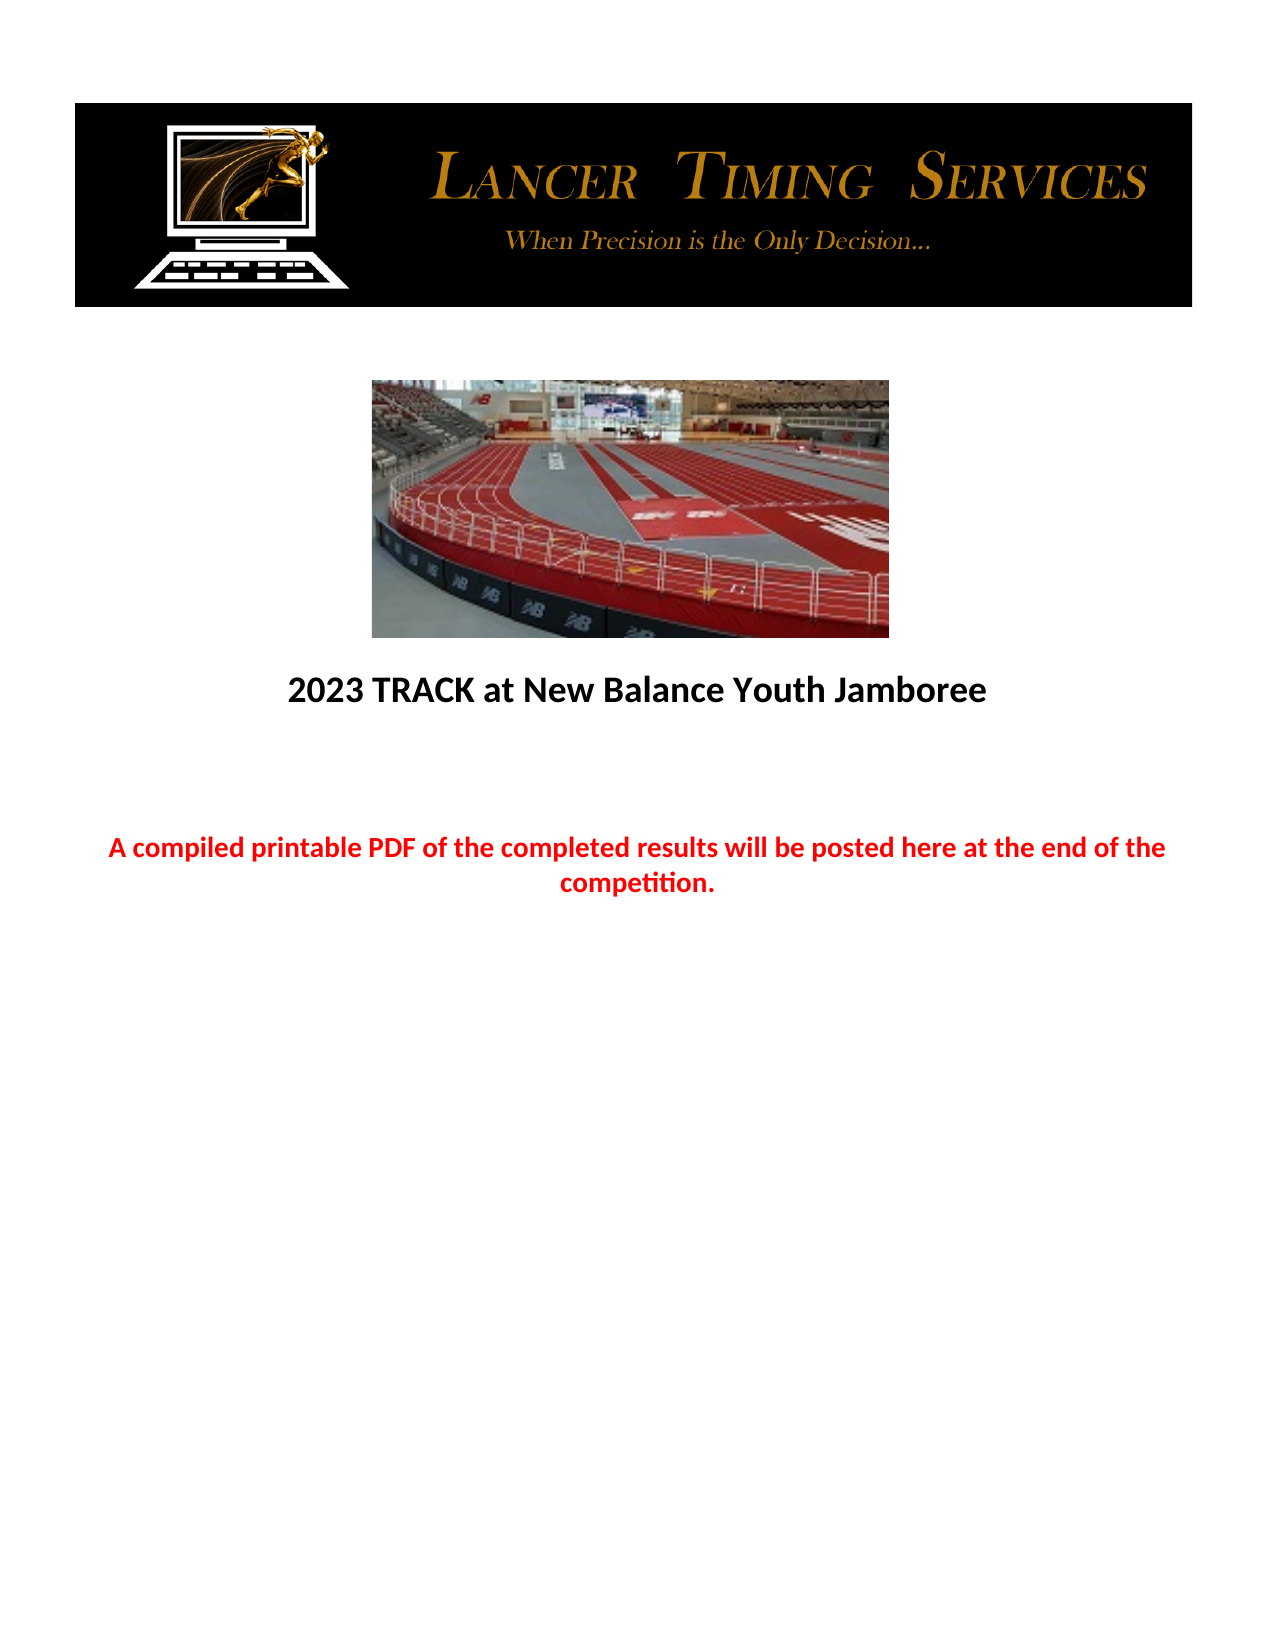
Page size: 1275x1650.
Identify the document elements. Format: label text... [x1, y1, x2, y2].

picture [75, 103, 1193, 307]
text 2023 TRACK at New Balance Youth Jamboree [75, 666, 1200, 712]
picture [370, 380, 890, 637]
text A compiled printable PDF of the completed results will be posted here at the end of the competition. [75, 829, 1200, 900]
